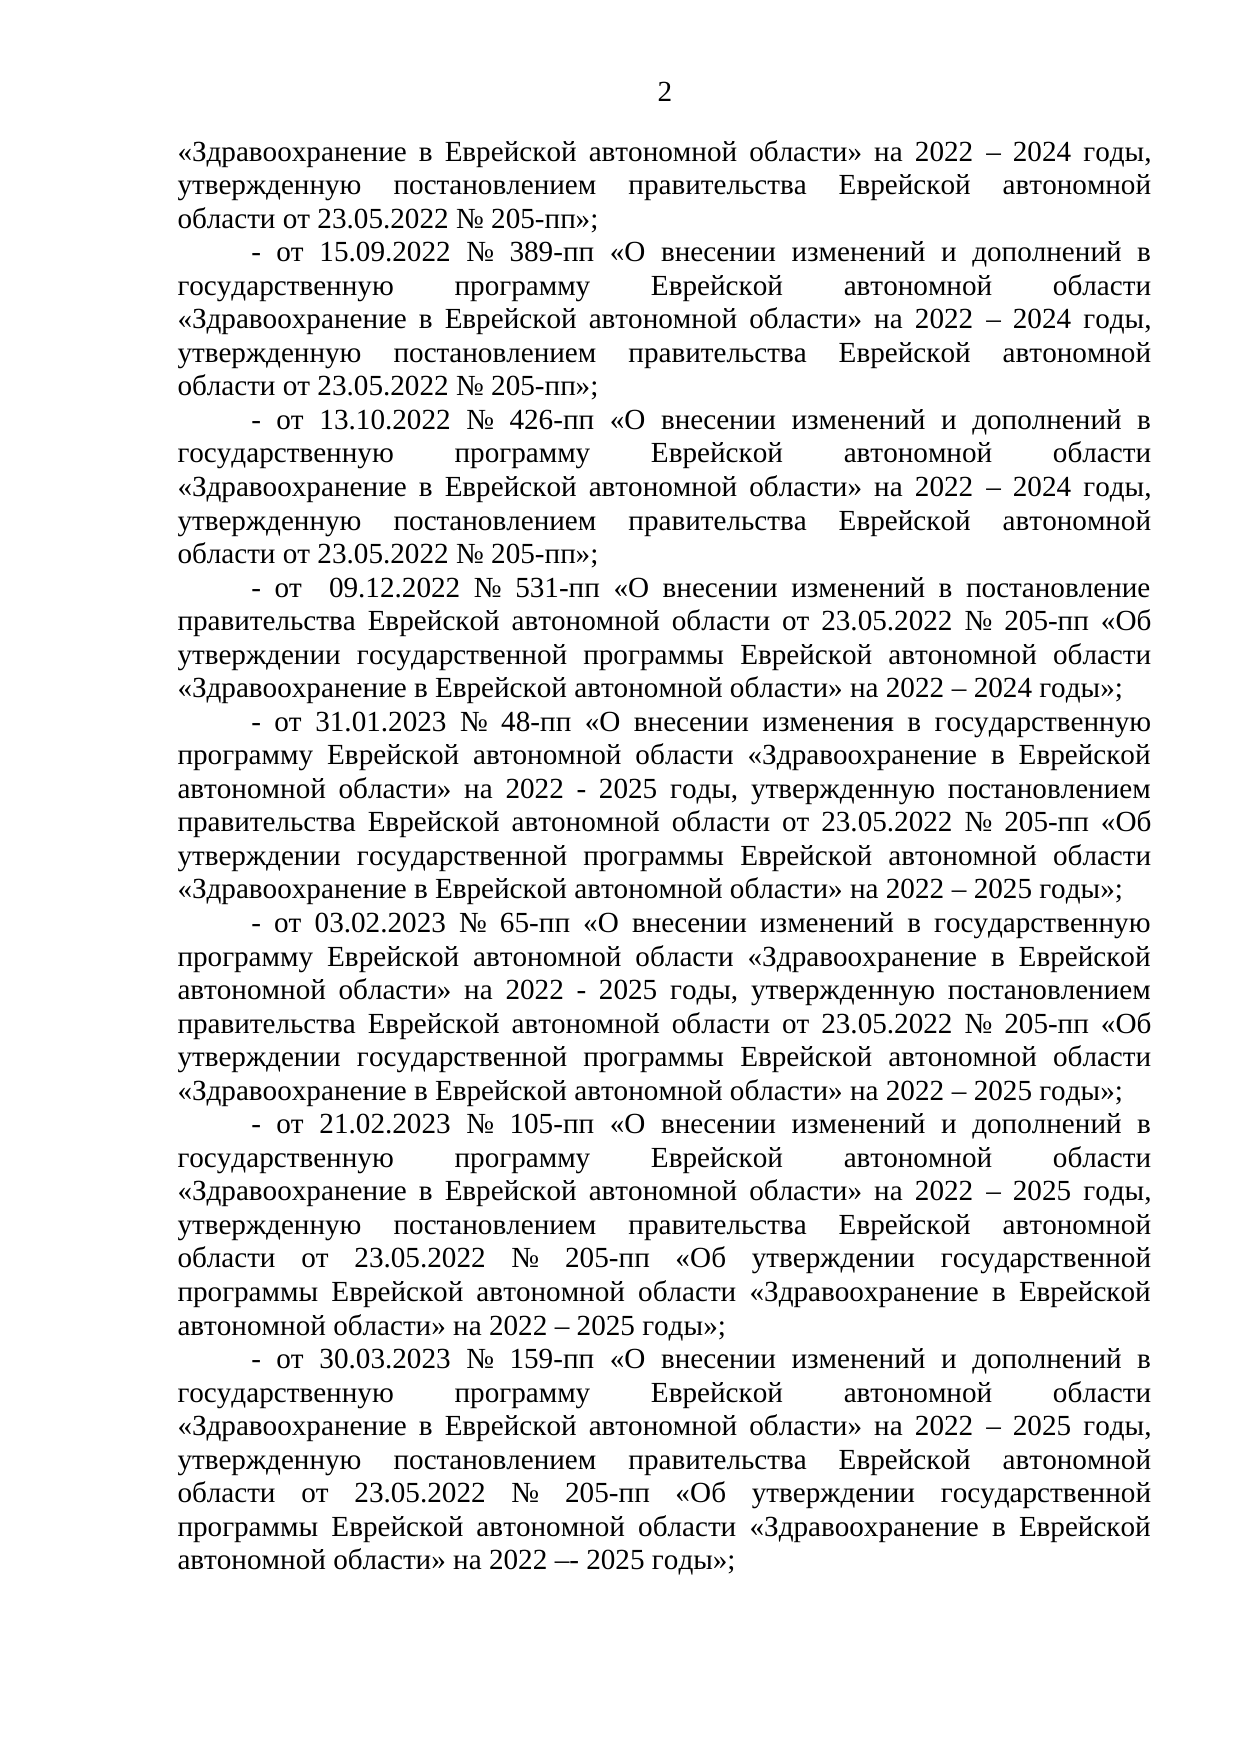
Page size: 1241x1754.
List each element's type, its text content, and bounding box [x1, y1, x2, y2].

text - от 31.01.2023 № 48-пп «О внесении изменения в государственную программу Еврейской автономной области «Здравоохранение в Еврейской автономной области» на 2022 - 2025 годы, утвержденную постановлением правительства Еврейской автономной области от 23.05.2022 № 205-пп «Об утверждении государственной программы Еврейской автономной области «Здравоохранение в Еврейской автономной области» на 2022 – 2025 годы»; [177, 704, 1152, 905]
text - от 21.02.2023 № 105-пп «О внесении изменений и дополнений в государственную программу Еврейской автономной области «Здравоохранение в Еврейской автономной области» на 2022 – 2025 годы, утвержденную постановлением правительства Еврейской автономной области от 23.05.2022 № 205-пп «Об утверждении государственной программы Еврейской автономной области «Здравоохранение в Еврейской автономной области» на 2022 – 2025 годы»; [177, 1106, 1152, 1341]
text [177, 134, 1152, 234]
text - от 03.02.2023 № 65-пп «О внесении изменений в государственную программу Еврейской автономной области «Здравоохранение в Еврейской автономной области» на 2022 - 2025 годы, утвержденную постановлением правительства Еврейской автономной области от 23.05.2022 № 205-пп «Об утверждении государственной программы Еврейской автономной области «Здравоохранение в Еврейской автономной области» на 2022 – 2025 годы»; [177, 905, 1152, 1106]
text - от 15.09.2022 № 389-пп «О внесении изменений и дополнений в государственную программу Еврейской автономной области «Здравоохранение в Еврейской автономной области» на 2022 – 2024 годы, утвержденную постановлением правительства Еврейской автономной области от 23.05.2022 № 205-пп»; [177, 234, 1152, 402]
text - от 13.10.2022 № 426-пп «О внесении изменений и дополнений в государственную программу Еврейской автономной области «Здравоохранение в Еврейской автономной области» на 2022 – 2024 годы, утвержденную постановлением правительства Еврейской автономной области от 23.05.2022 № 205-пп»; [177, 402, 1152, 570]
text - от 30.03.2023 № 159-пп «О внесении изменений и дополнений в государственную программу Еврейской автономной области «Здравоохранение в Еврейской автономной области» на 2022 – 2025 годы, утвержденную постановлением правительства Еврейской автономной области от 23.05.2022 № 205-пп «Об утверждении государственной программы Еврейской автономной области «Здравоохранение в Еврейской автономной области» на 2022 –- 2025 годы»; [177, 1341, 1152, 1576]
text - от 09.12.2022 № 531-пп «О внесении изменений в постановление правительства Еврейской автономной области от 23.05.2022 № 205-пп «Об утверждении государственной программы Еврейской автономной области «Здравоохранение в Еврейской автономной области» на 2022 – 2024 годы»; [177, 570, 1152, 704]
